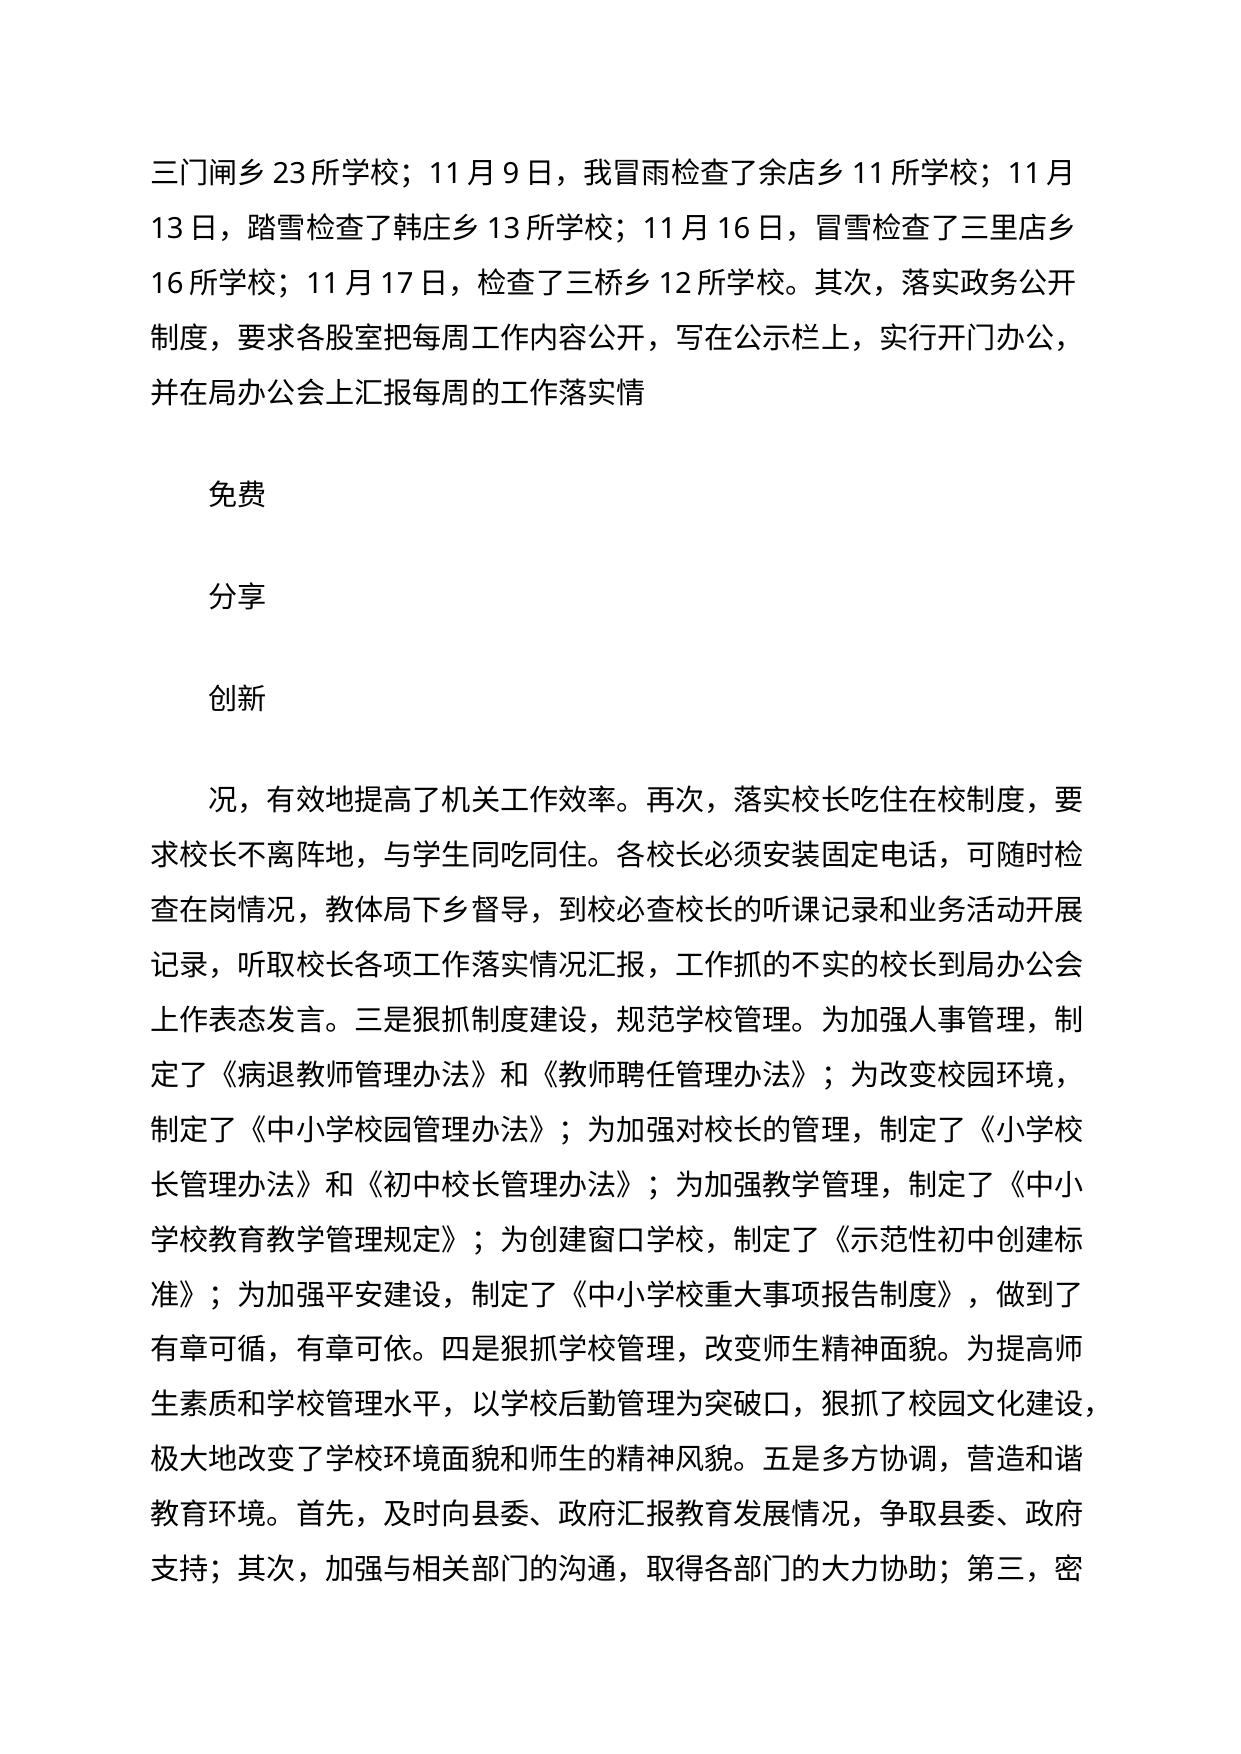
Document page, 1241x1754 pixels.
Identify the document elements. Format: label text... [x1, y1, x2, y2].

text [150, 777, 1090, 1588]
text 分享 [150, 573, 1090, 616]
text 免费 [150, 472, 1090, 514]
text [150, 150, 1090, 412]
text 创新 [150, 675, 1090, 717]
